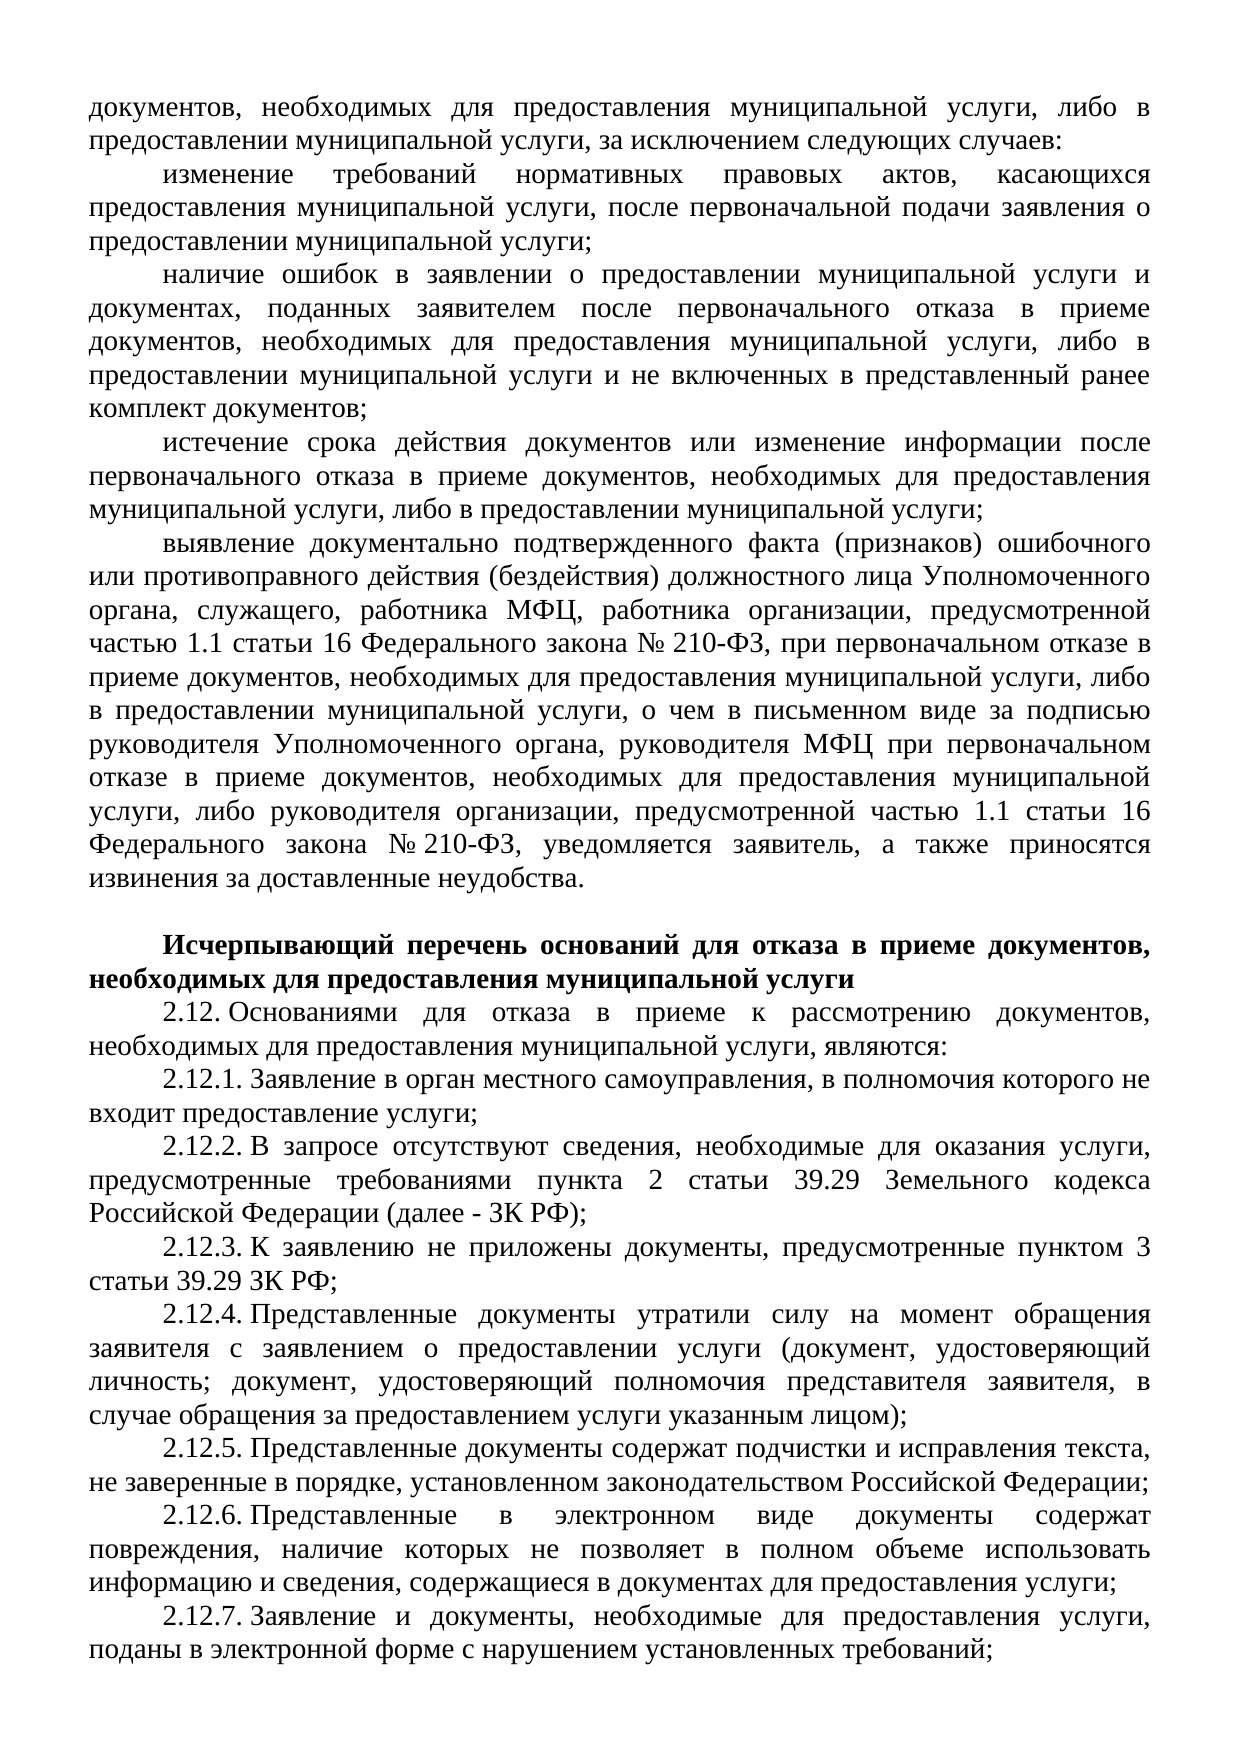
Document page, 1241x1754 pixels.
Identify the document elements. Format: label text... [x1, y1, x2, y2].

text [89, 89, 1152, 156]
text выявление документально подтвержденного факта (признаков) ошибочного или противоправного действия (бездействия) должностного лица Уполномоченного органа, служащего, работника МФЦ, работника организации, предусмотренной частью 1.1 статьи 16 Федерального закона № 210-ФЗ, при первоначальном отказе в приеме документов, необходимых для предоставления муниципальной услуги, либо в предоставлении муниципальной услуги, о чем в письменном виде за подписью руководителя Уполномоченного органа, руководителя МФЦ при первоначальном отказе в приеме документов, необходимых для предоставления муниципальной услуги, либо руководителя организации, предусмотренной частью 1.1 статьи 16 Федерального закона № 210-ФЗ, уведомляется заявитель, а также приносятся извинения за доставленные неудобства. [89, 525, 1152, 894]
text истечение срока действия документов или изменение информации после первоначального отказа в приеме документов, необходимых для предоставления муниципальной услуги, либо в предоставлении муниципальной услуги; [89, 424, 1152, 525]
text 2.12.3. К заявлению не приложены документы, предусмотренные пунктом 3 статьи 39.29 ЗК РФ; [89, 1229, 1152, 1296]
text 2.12.1. Заявление в орган местного самоуправления, в полномочия которого не входит предоставление услуги; [89, 1061, 1152, 1128]
text 2.12.5. Представленные документы содержат подчистки и исправления текста, не заверенные в порядке, установленном законодательством Российской Федерации; [89, 1430, 1152, 1497]
text наличие ошибок в заявлении о предоставлении муниципальной услуги и документах, поданных заявителем после первоначального отказа в приеме документов, необходимых для предоставления муниципальной услуги, либо в предоставлении муниципальной услуги и не включенных в представленный ранее комплект документов; [89, 256, 1152, 424]
text 2.12.4. Представленные документы утратили силу на момент обращения заявителя с заявлением о предоставлении услуги (документ, удостоверяющий личность; документ, удостоверяющий полномочия представителя заявителя, в случае обращения за предоставлением услуги указанным лицом); [89, 1296, 1152, 1430]
text 2.12.6. Представленные в электронном виде документы содержат повреждения, наличие которых не позволяет в полном объеме использовать информацию и сведения, содержащиеся в документах для предоставления услуги; [89, 1497, 1152, 1598]
text Исчерпывающий перечень оснований для отказа в приеме документов, необходимых для предоставления муниципальной услуги [89, 927, 1152, 994]
text 2.12.2. В запросе отсутствуют сведения, необходимые для оказания услуги, предусмотренные требованиями пункта 2 статьи 39.29 Земельного кодекса Российской Федерации (далее - ЗК РФ); [89, 1128, 1152, 1229]
text изменение требований нормативных правовых актов, касающихся предоставления муниципальной услуги, после первоначальной подачи заявления о предоставлении муниципальной услуги; [89, 156, 1152, 256]
text 2.12. Основаниями для отказа в приеме к рассмотрению документов, необходимых для предоставления муниципальной услуги, являются: [89, 994, 1152, 1061]
text 2.12.7. Заявление и документы, необходимые для предоставления услуги, поданы в электронной форме с нарушением установленных требований; [89, 1598, 1152, 1665]
